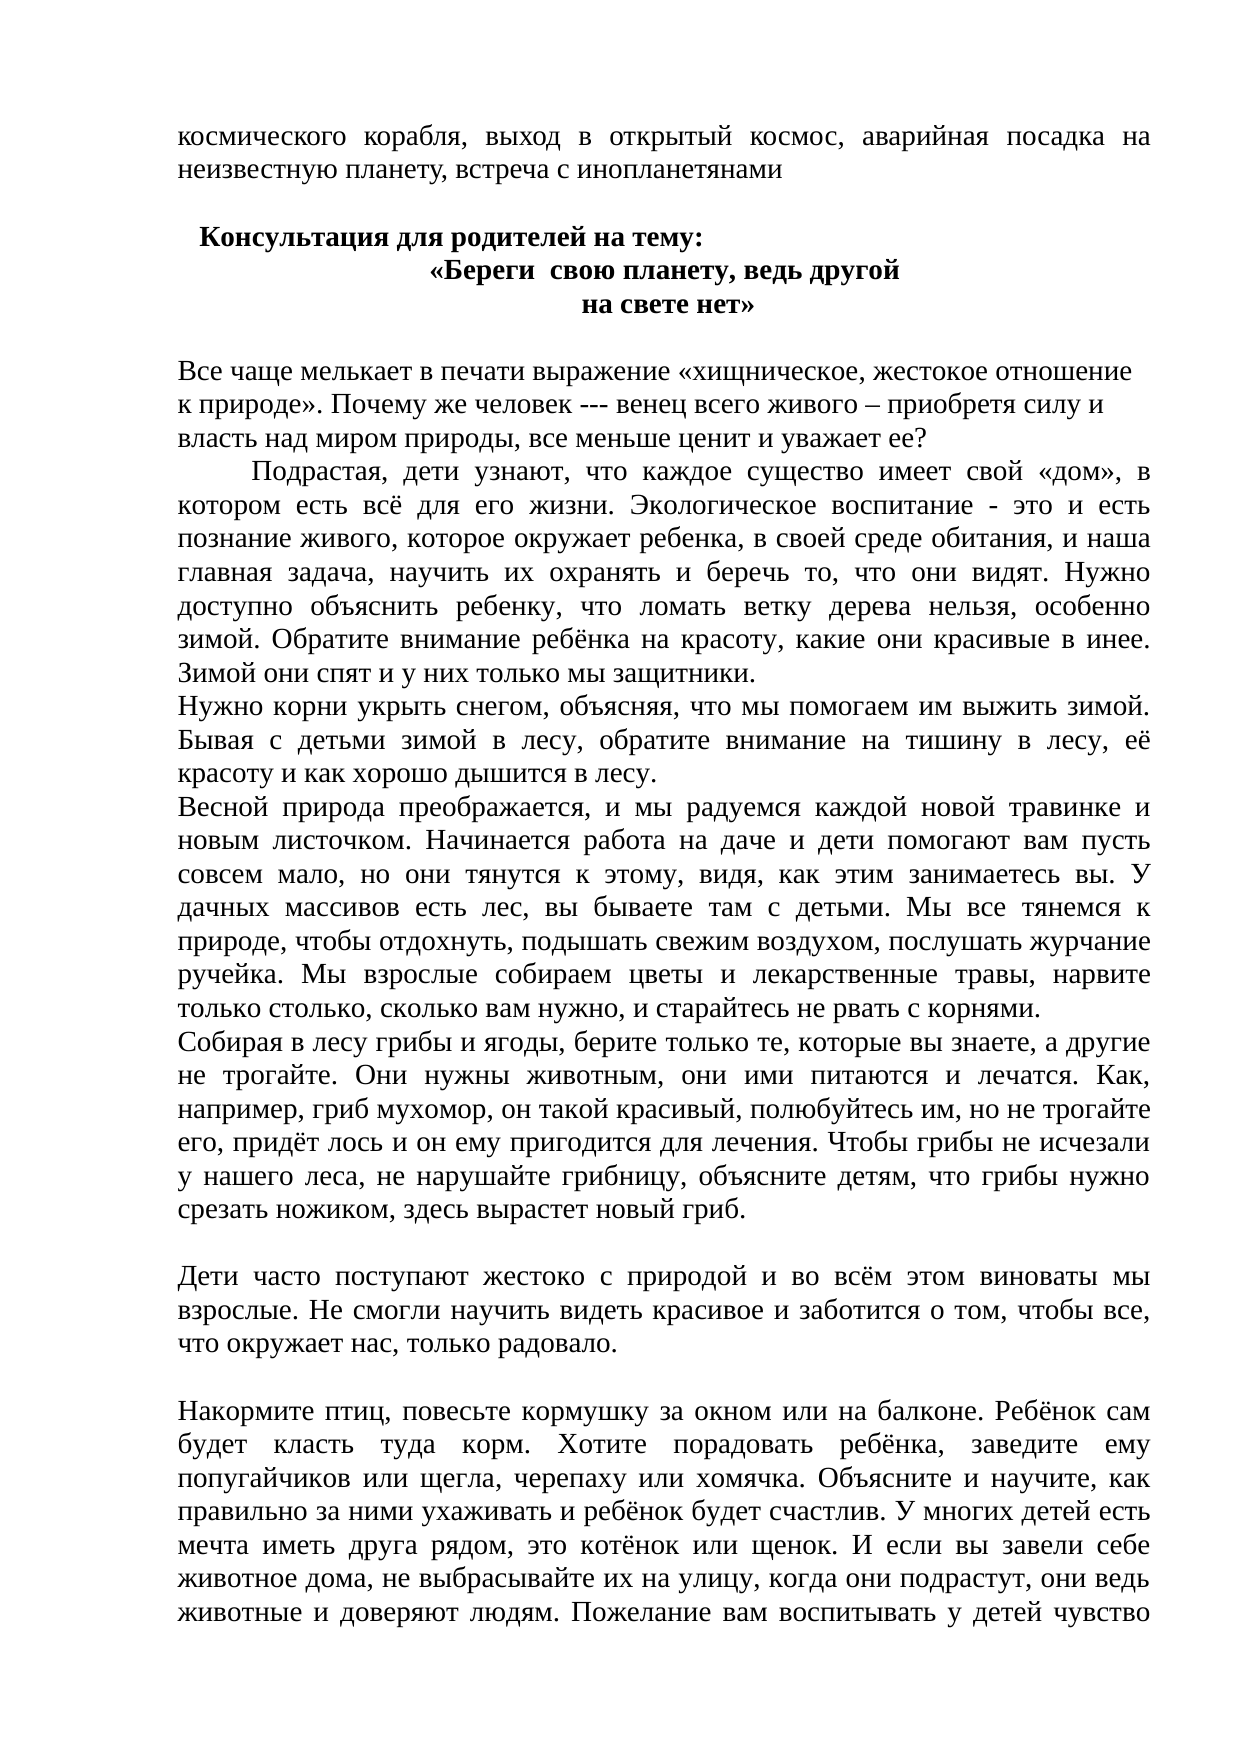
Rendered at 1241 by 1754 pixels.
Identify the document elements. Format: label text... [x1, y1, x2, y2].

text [177, 1393, 1152, 1627]
text Собирая в лесу грибы и ягоды, берите только те, которые вы знаете, а другие не трогайте. Они нужны животным, они ими питаются и лечатся. Как, например, гриб мухомор, он такой красивый, полюбуйтесь им, но не трогайте его, придёт лось и он ему пригодится для лечения. Чтобы грибы не исчезали у нашего леса, не нарушайте грибницу, объясните детям, что грибы нужно срезать ножиком, здесь вырастет новый гриб. [177, 1024, 1152, 1225]
text Подрастая, дети узнают, что каждое существо имеет свой «дом», в котором есть всё для его жизни. Экологическое воспитание - это и есть познание живого, которое окружает ребенка, в своей среде обитания, и наша главная задача, научить их охранять и беречь то, что они видят. Нужно доступно объяснить ребенку, что ломать ветку дерева нельзя, особенно зимой. Обратите внимание ребёнка на красоту, какие они красивые в инее. Зимой они спят и у них только мы защитники. [177, 453, 1152, 688]
text Консультация для родителей на тему: [177, 219, 1152, 252]
text Весной природа преображается, и мы радуемся каждой новой травинке и новым листочком. Начинается работа на даче и дети помогают вам пусть совсем мало, но они тянутся к этому, видя, как этим занимаетесь вы. У дачных массивов есть лес, вы бываете там с детьми. Мы все тянемся к природе, чтобы отдохнуть, подышать свежим воздухом, послушать журчание ручейка. Мы взрослые собираем цветы и лекарственные травы, нарвите только столько, сколько вам нужно, и старайтесь не рвать с корнями. [177, 789, 1152, 1024]
text Все чаще мелькает в печати выражение «хищническое, жестокое отношение к природе». Почему же человек --- венец всего живого – приобретя силу и власть над миром природы, все меньше ценит и уважает ее? [177, 353, 1152, 453]
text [177, 118, 1152, 185]
text Нужно корни укрыть снегом, объясняя, что мы помогаем им выжить зимой. Бывая с детьми зимой в лесу, обратите внимание на тишину в лесу, её красоту и как хорошо дышится в лесу. [177, 688, 1152, 789]
text «Береги свою планету, ведь другой [177, 252, 1152, 286]
text на свете нет» [177, 286, 1152, 319]
text Дети часто поступают жестоко с природой и во всём этом виноваты мы взрослые. Не смогли научить видеть красивое и заботится о том, чтобы все, что окружает нас, только радовало. [177, 1258, 1152, 1359]
